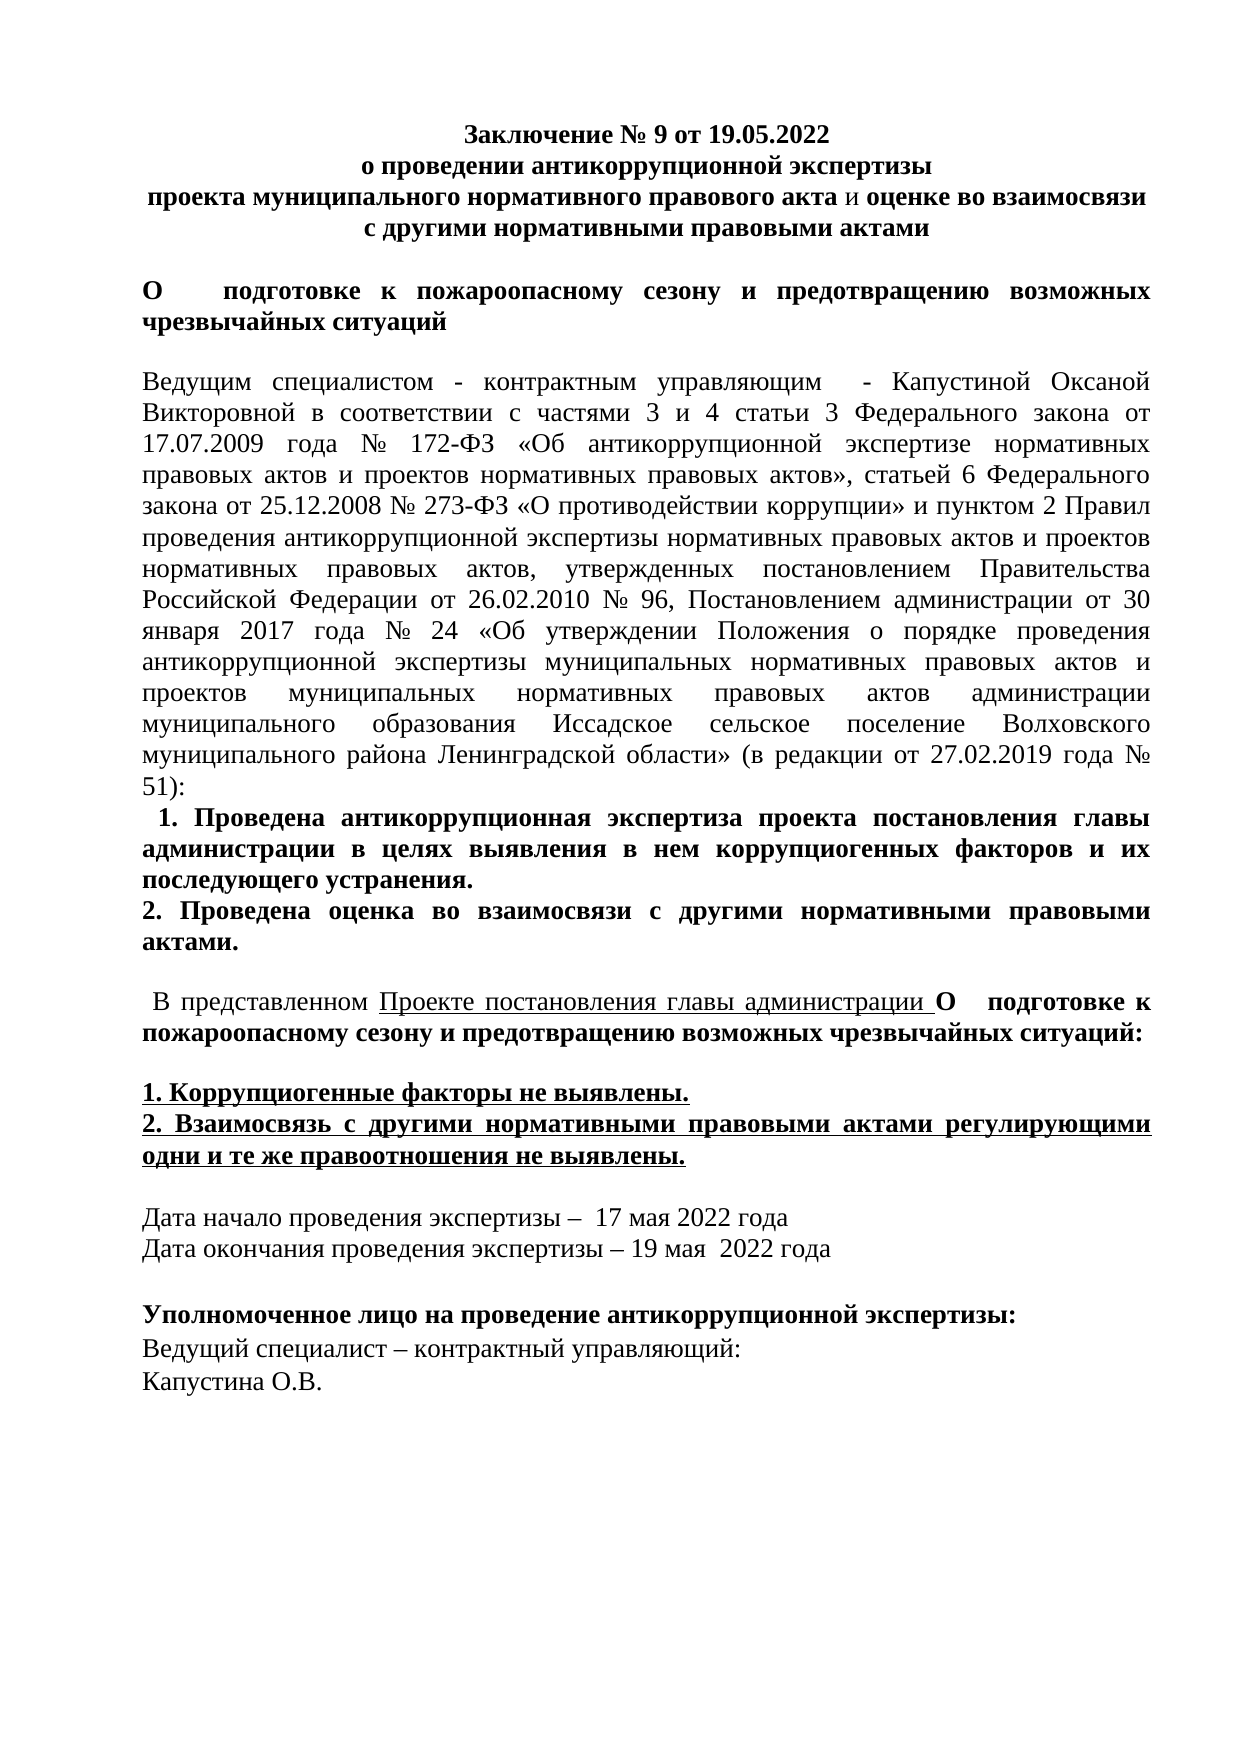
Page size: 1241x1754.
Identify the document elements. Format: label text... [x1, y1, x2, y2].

text О подготовке к пожароопасному сезону и предотвращению возможных чрезвычайных ситуаций [142, 274, 1152, 336]
title Дата начало проведения экспертизы – 17 мая 2022 года [142, 1201, 1152, 1232]
text 2. Проведена оценка во взаимосвязи с другими нормативными правовыми актами. [142, 894, 1152, 957]
text 1. Коррупциогенные факторы не выявлены. [142, 1076, 1152, 1108]
text Уполномоченное лицо на проведение антикоррупционной экспертизы: [142, 1297, 1152, 1330]
text проекта муниципального нормативного правового акта и оценке во взаимосвязи с другими нормативными правовыми актами [142, 180, 1152, 243]
text Заключение № 9 от 19.05.2022 [142, 118, 1152, 149]
text о проведении антикоррупционной экспертизы [142, 149, 1152, 180]
text 2. Взаимосвязь с другими нормативными правовыми актами регулирующими одни и те же правоотношения не выявлены. [142, 1136, 1152, 1170]
title Дата окончания проведения экспертизы – 19 мая 2022 года [142, 1232, 1152, 1263]
text Ведущим специалистом - контрактным управляющим - Капустиной Оксаной Викторовной в соответствии с частями 3 и 4 статьи 3 Федерального закона от 17.07.2009 года № 172-ФЗ «Об антикоррупционной экспертизе нормативных правовых актов и проектов нормативных правовых актов», статьей 6 Федерального закона от 25.12.2008 № 273-ФЗ «О противодействии коррупции» и пунктом 2 Правил проведения антикоррупционной экспертизы нормативных правовых актов и проектов нормативных правовых актов, утвержденных постановлением Правительства Российской Федерации от 26.02.2010 № 96, Постановлением администрации от 30 января 2017 года № 24 «Об утверждении Положения о порядке проведения антикоррупционной экспертизы муниципальных нормативных правовых актов и проектов муниципальных нормативных правовых актов администрации муниципального образования Иссадское сельское поселение Волховского муниципального района Ленинградской области» (в редакции от 27.02.2019 года № 51): [142, 365, 1152, 801]
text Ведущий специалист – контрактный управляющий: Капустина О.В. [142, 1330, 1152, 1397]
text 1. Проведена антикоррупционная экспертиза проекта постановления главы администрации в целях выявления в нем коррупциогенных факторов и их последующего устранения. [142, 801, 1152, 894]
text 2. Взаимосвязь с другими нормативными правовыми актами регулирующими одни и те же правоотношения не выявлены. [142, 1108, 1152, 1135]
text В представленном Проекте постановления главы администрации О подготовке к пожароопасному сезону и предотвращению возможных чрезвычайных ситуаций: [142, 985, 1152, 1048]
